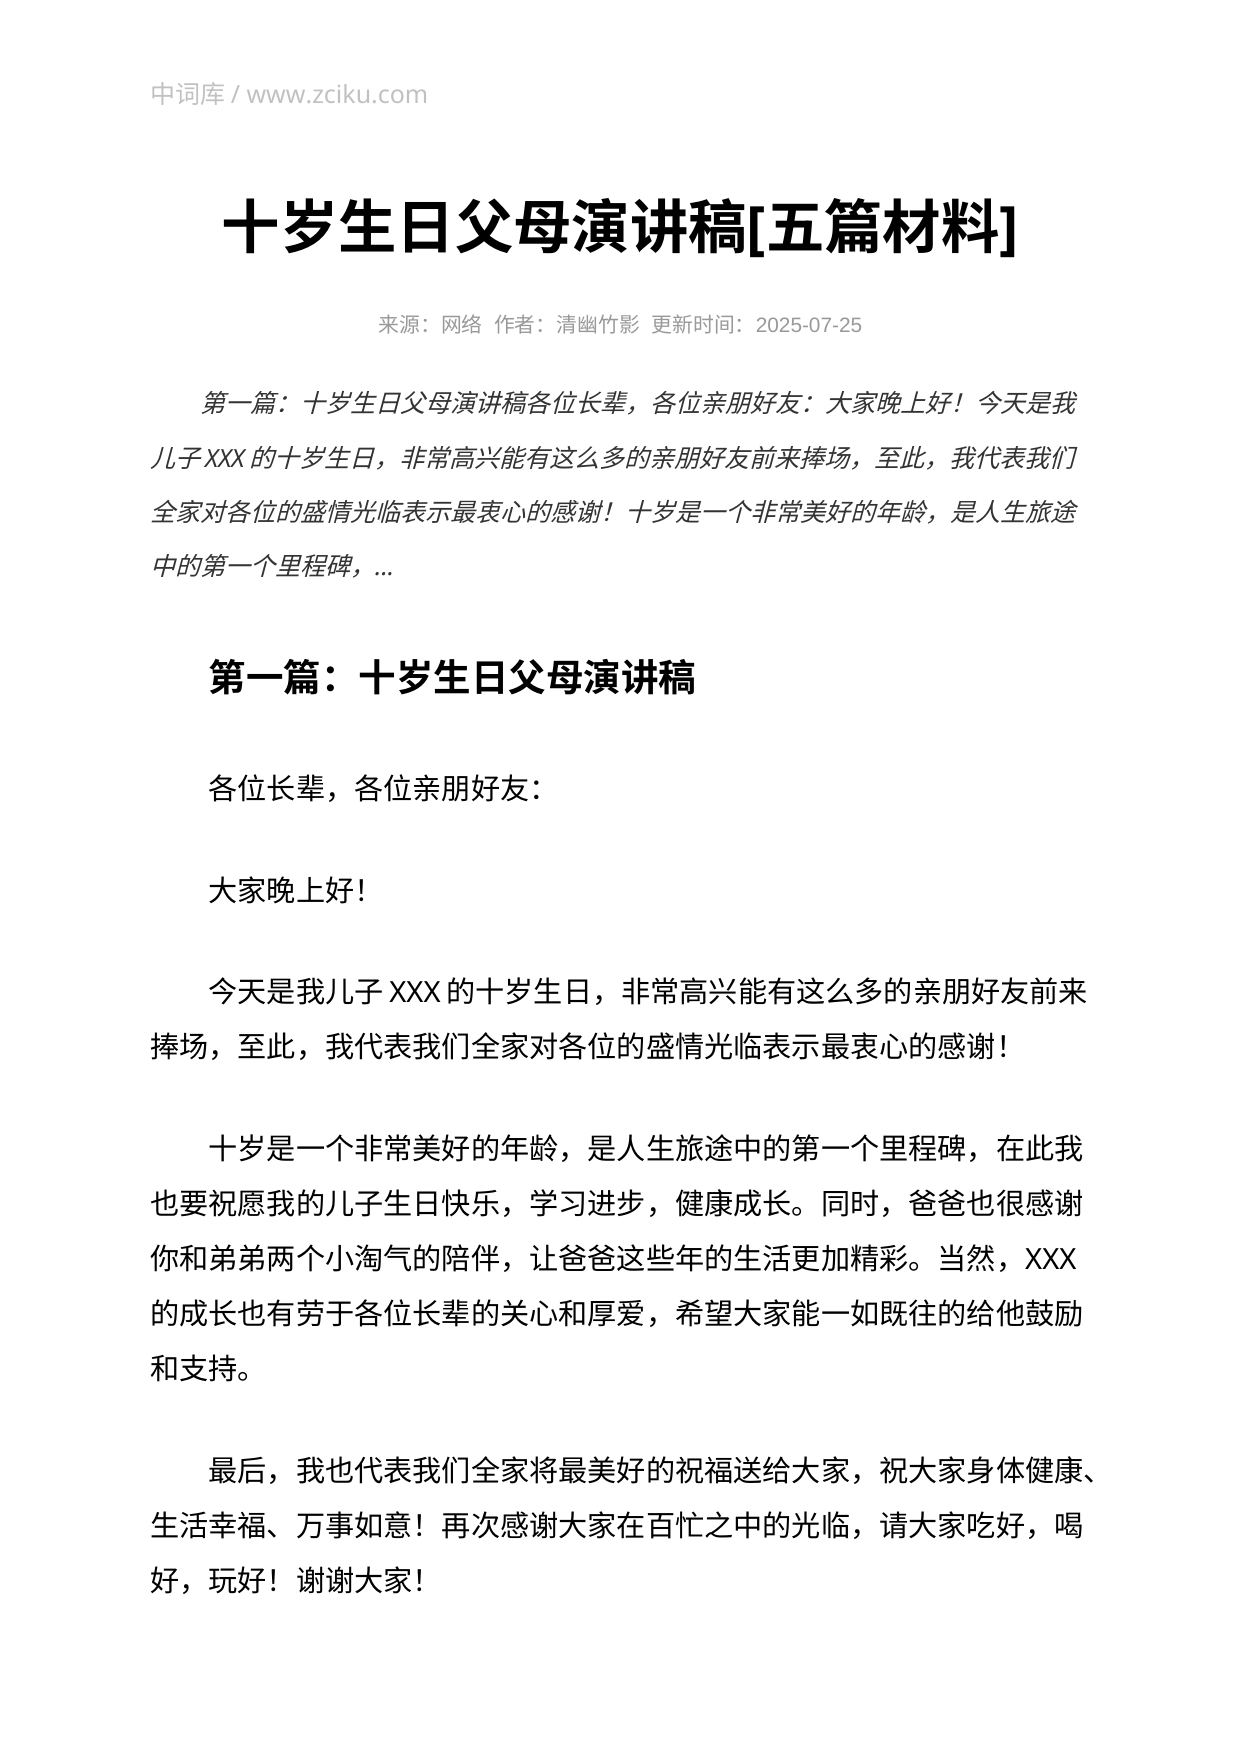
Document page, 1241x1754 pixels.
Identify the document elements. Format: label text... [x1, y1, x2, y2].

text 第一篇：十岁生日父母演讲稿 [150, 648, 1090, 702]
subtitle 十岁生日父母演讲稿[五篇材料] [150, 181, 1090, 266]
text 第一篇：十岁生日父母演讲稿各位长辈，各位亲朋好友：大家晚上好！今天是我儿子XXX的十岁生日，非常高兴能有这么多的亲朋好友前来捧场，至此，我代表我们全家对各位的盛情光临表示最衷心的感谢！十岁是一个非常美好的年龄，是人生旅途中的第一个里程碑，... [150, 384, 1090, 583]
text 来源：网络 作者：清幽竹影 更新时间：2025-07-25 [150, 313, 1090, 337]
text 十岁是一个非常美好的年龄，是人生旅途中的第一个里程碑，在此我也要祝愿我的儿子生日快乐，学习进步，健康成长。同时，爸爸也很感谢你和弟弟两个小淘气的陪伴，让爸爸这些年的生活更加精彩。当然，XXX的成长也有劳于各位长辈的关心和厚爱，希望大家能一如既往的给他鼓励和支持。 [150, 1126, 1090, 1388]
text 今天是我儿子XXX的十岁生日，非常高兴能有这么多的亲朋好友前来捧场，至此，我代表我们全家对各位的盛情光临表示最衷心的感谢！ [150, 969, 1090, 1066]
text 各位长辈，各位亲朋好友： [150, 766, 1090, 808]
text 最后，我也代表我们全家将最美好的祝福送给大家，祝大家身体健康、生活幸福、万事如意！再次感谢大家在百忙之中的光临，请大家吃好，喝好，玩好！谢谢大家！ [150, 1447, 1090, 1599]
text 大家晚上好！ [150, 867, 1090, 909]
